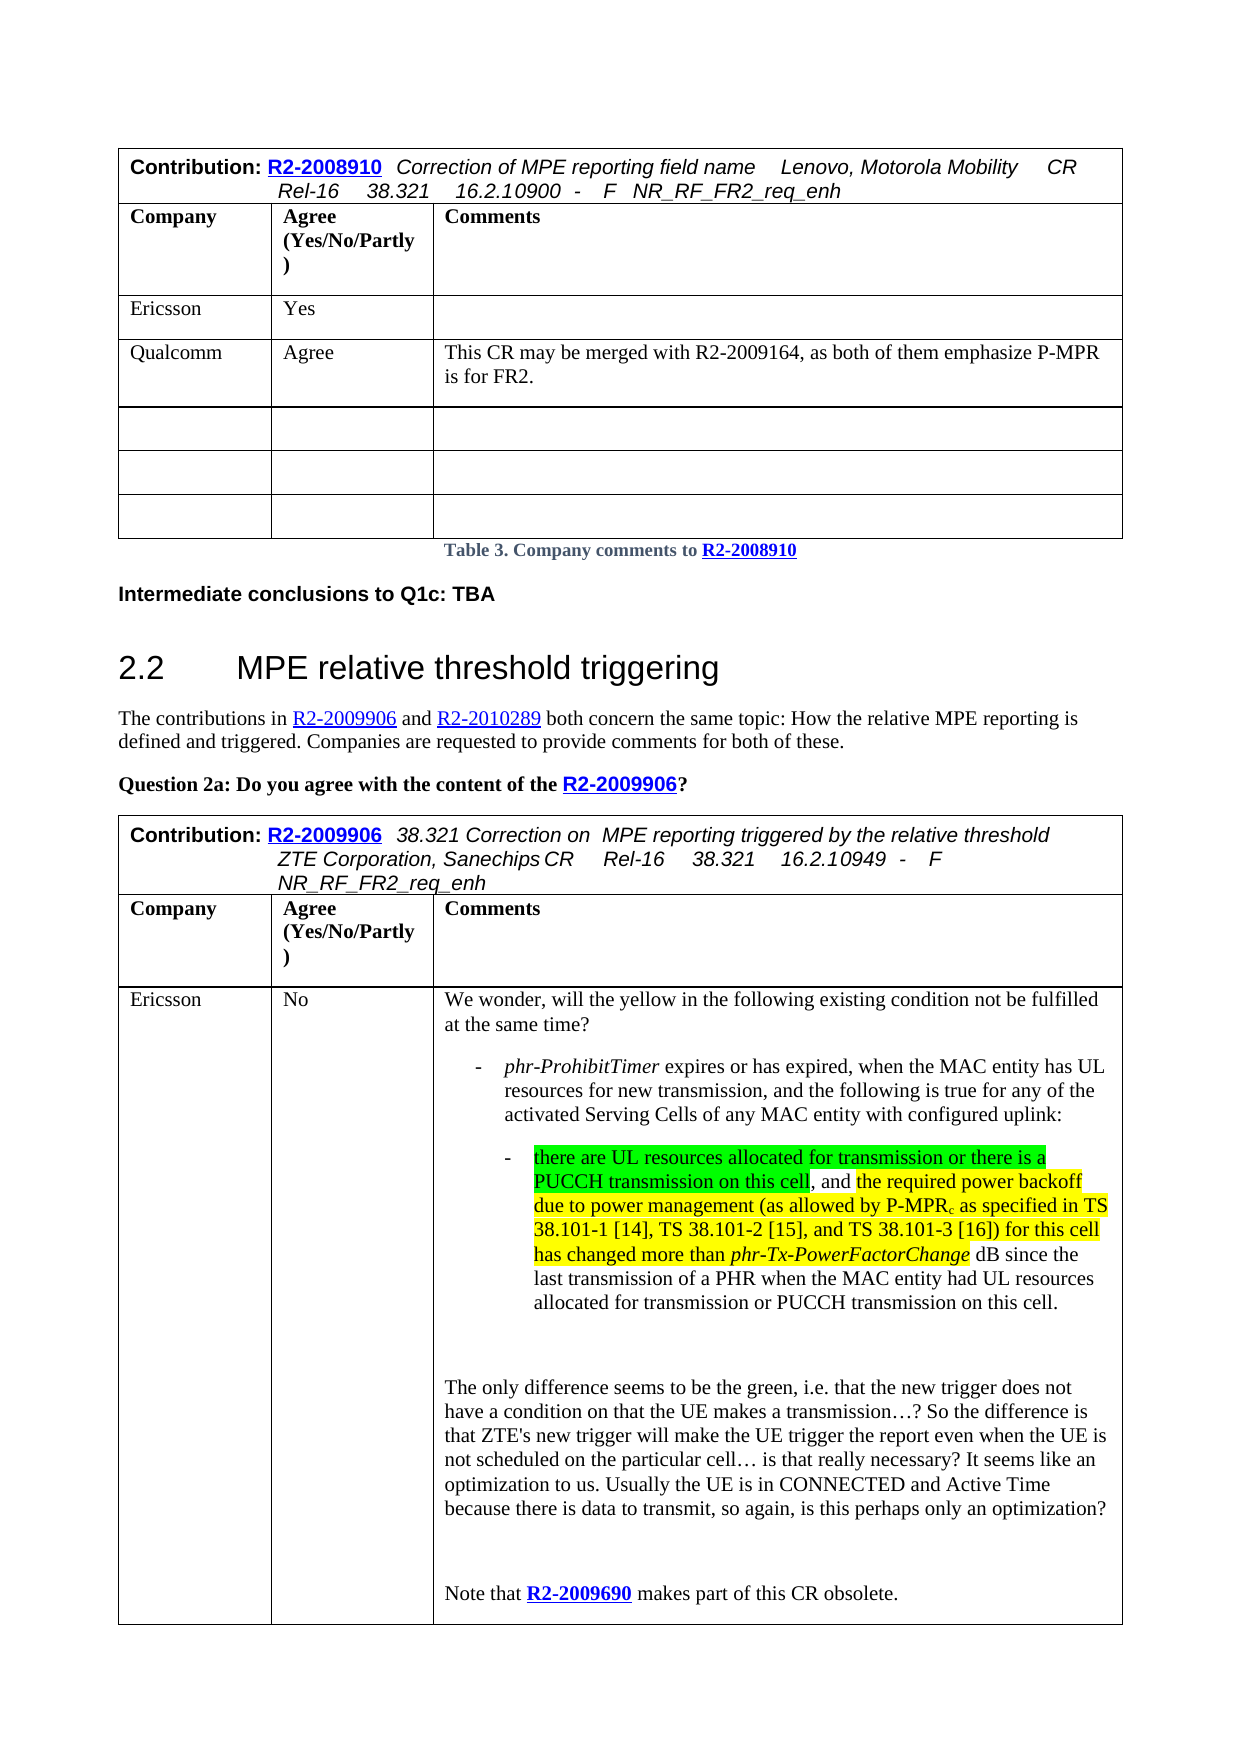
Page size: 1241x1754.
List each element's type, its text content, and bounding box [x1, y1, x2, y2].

table_cell [119, 408, 271, 450]
table_header Contribution: R2-2009906 38.321 Correction on MPE reporting triggered by the relative threshold ZTE Corporation, Sanechips CR Rel-16 38.321 16.2.1 0949 - F NR_RF_FR2_req_enh [119, 816, 1122, 894]
table_cell [272, 408, 433, 450]
subtitle 2.2 MPE relative threshold triggering [118, 648, 1122, 687]
table_cell Company [119, 895, 271, 986]
table_cell Qualcomm [119, 340, 271, 406]
table_cell [119, 495, 271, 538]
text Intermediate conclusions to Q1c: TBA [118, 581, 1122, 605]
table_cell Agree [272, 340, 433, 406]
table_cell Yes [272, 296, 433, 338]
table_cell [434, 296, 1122, 338]
table_header Contribution: R2-2008910 Correction of MPE reporting field name Lenovo, Motorola Mobility CR Rel-16 38.321 16.2.1 0900 - F NR_RF_FR2_req_enh [119, 149, 1122, 203]
table_cell [434, 451, 1122, 494]
table_cell No [272, 988, 433, 1624]
table_cell Company [119, 204, 271, 295]
text Question 2a: Do you agree with the content of the R2-2009906? [118, 772, 1122, 796]
table_cell Comments [434, 895, 1122, 986]
table_cell [434, 408, 1122, 450]
table_cell Agree (Yes/No/Partly) [272, 204, 433, 295]
table_cell This CR may be merged with R2-2009164, as both of them emphasize P-MPR is for FR2. [434, 340, 1122, 406]
table_cell [272, 451, 433, 494]
table_cell [119, 451, 271, 494]
table_cell Ericsson [119, 296, 271, 338]
table_cell We wonder, will the yellow in the following existing condition not be fulfilled at the same time? - phr-ProhibitTimer expires or has expired, when the MAC entity has UL resources for new transmission, and the following is true for any of the activated Serving Cells of any MAC entity with configured uplink: - there are UL resources allocated for transmission or there is a PUCCH transmission on this cell, and the required power backoff due to power management (as allowed by P-MPRc as specified in TS 38.101-1 [14], TS 38.101-2 [15], and TS 38.101-3 [16]) for this cell has changed more than phr-Tx-PowerFactorChange dB since the last transmission of a PHR when the MAC entity had UL resources allocated for transmission or PUCCH transmission on this cell. The only difference seems to be the green, i.e. that the new trigger does not have a condition on that the UE makes a transmission…? So the difference is that ZTE's new trigger will make the UE trigger the report even when the UE is not scheduled on the particular cell… is that really necessary? It seems like an optimization to us. Usually the UE is in CONNECTED and Active Time because there is data to transmit, so again, is this perhaps only an optimization? Note that R2-2009690 makes part of this CR obsolete. [434, 988, 1122, 1624]
table_cell [272, 495, 433, 538]
table_cell Comments [434, 204, 1122, 295]
table_cell Ericsson [119, 988, 271, 1624]
text Table 3. Company comments to R2-2008910 [118, 539, 1122, 561]
table_cell [434, 495, 1122, 538]
table_cell Agree (Yes/No/Partly) [272, 895, 433, 986]
text The contributions in R2-2009906 and R2-2010289 both concern the same topic: How the relative MPE reporting is defined and triggered. Companies are requested to provide comments for both of these. [118, 705, 1122, 753]
